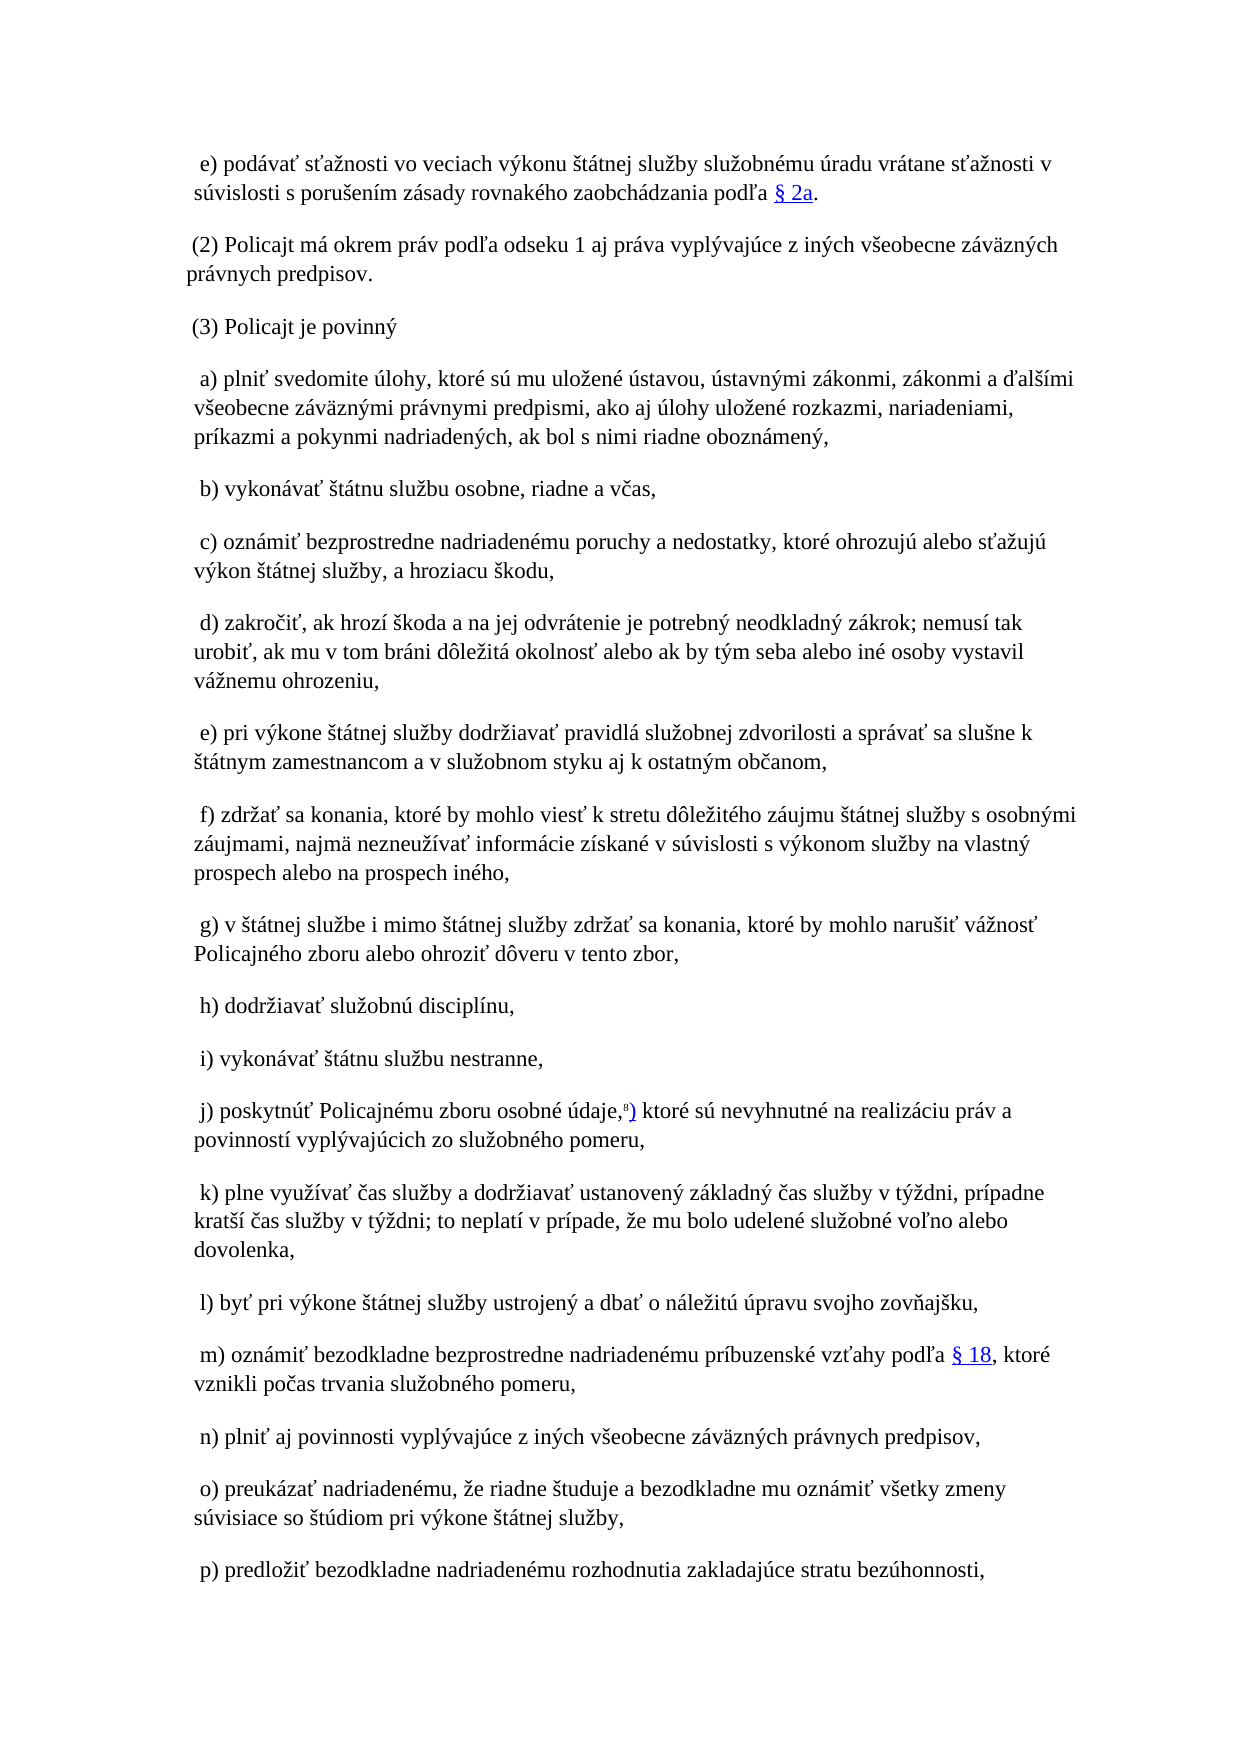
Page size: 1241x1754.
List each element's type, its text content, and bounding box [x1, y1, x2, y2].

text i) vykonávať štátnu službu nestranne, [194, 1045, 1090, 1071]
text o) preukázať nadriadenému, že riadne študuje a bezodkladne mu oznámiť všetky zmeny súvisiace so štúdiom pri výkone štátnej služby, [194, 1475, 1090, 1530]
text g) v štátnej službe i mimo štátnej služby zdržať sa konania, ktoré by mohlo narušiť vážnosť Policajného zboru alebo ohroziť dôveru v tento zbor, [194, 911, 1090, 966]
text h) dodržiavať služobnú disciplínu, [194, 992, 1090, 1019]
text c) oznámiť bezprostredne nadriadenému poruchy a nedostatky, ktoré ohrozujú alebo sťažujú výkon štátnej služby, a hroziacu škodu, [194, 528, 1090, 583]
text n) plniť aj povinnosti vyplývajúce z iných všeobecne záväzných právnych predpisov, [194, 1423, 1090, 1449]
text d) zakročiť, ak hrozí škoda a na jej odvrátenie je potrebný neodkladný zákrok; nemusí tak urobiť, ak mu v tom bráni dôležitá okolnosť alebo ak by tým seba alebo iné osoby vystavil vážnemu ohrozeniu, [194, 609, 1090, 693]
text b) vykonávať štátnu službu osobne, riadne a včas, [194, 475, 1090, 502]
text (2) Policajt má okrem práv podľa odseku 1 aj práva vyplývajúce z iných všeobecne záväzných právnych predpisov. [186, 231, 1090, 287]
text f) zdržať sa konania, ktoré by mohlo viesť k stretu dôležitého záujmu štátnej služby s osobnými záujmami, najmä nezneužívať informácie získané v súvislosti s výkonom služby na vlastný prospech alebo na prospech iného, [194, 801, 1090, 885]
text e) podávať sťažnosti vo veciach výkonu štátnej služby služobnému úradu vrátane sťažnosti v súvislosti s porušením zásady rovnakého zaobchádzania podľa § 2a. [194, 150, 1090, 205]
text (3) Policajt je povinný [186, 313, 1090, 339]
text k) plne využívať čas služby a dodržiavať ustanovený základný čas služby v týždni, prípadne kratší čas služby v týždni; to neplatí v prípade, že mu bolo udelené služobné voľno alebo dovolenka, [194, 1179, 1090, 1263]
text a) plniť svedomite úlohy, ktoré sú mu uložené ústavou, ústavnými zákonmi, zákonmi a ďalšími všeobecne záväznými právnymi predpismi, ako aj úlohy uložené rozkazmi, nariadeniami, príkazmi a pokynmi nadriadených, ak bol s nimi riadne oboznámený, [194, 365, 1090, 449]
text m) oznámiť bezodkladne bezprostredne nadriadenému príbuzenské vzťahy podľa § 18, ktoré vznikli počas trvania služobného pomeru, [194, 1341, 1090, 1397]
text e) pri výkone štátnej služby dodržiavať pravidlá služobnej zdvorilosti a správať sa slušne k štátnym zamestnancom a v služobnom styku aj k ostatným občanom, [194, 719, 1090, 775]
text p) predložiť bezodkladne nadriadenému rozhodnutia zakladajúce stratu bezúhonnosti, [194, 1556, 1090, 1583]
text l) byť pri výkone štátnej služby ustrojený a dbať o náležitú úpravu svojho zovňajšku, [194, 1289, 1090, 1315]
text j) poskytnúť Policajnému zboru osobné údaje,8) ktoré sú nevyhnutné na realizáciu práv a povinností vyplývajúcich zo služobného pomeru, [194, 1097, 1090, 1153]
